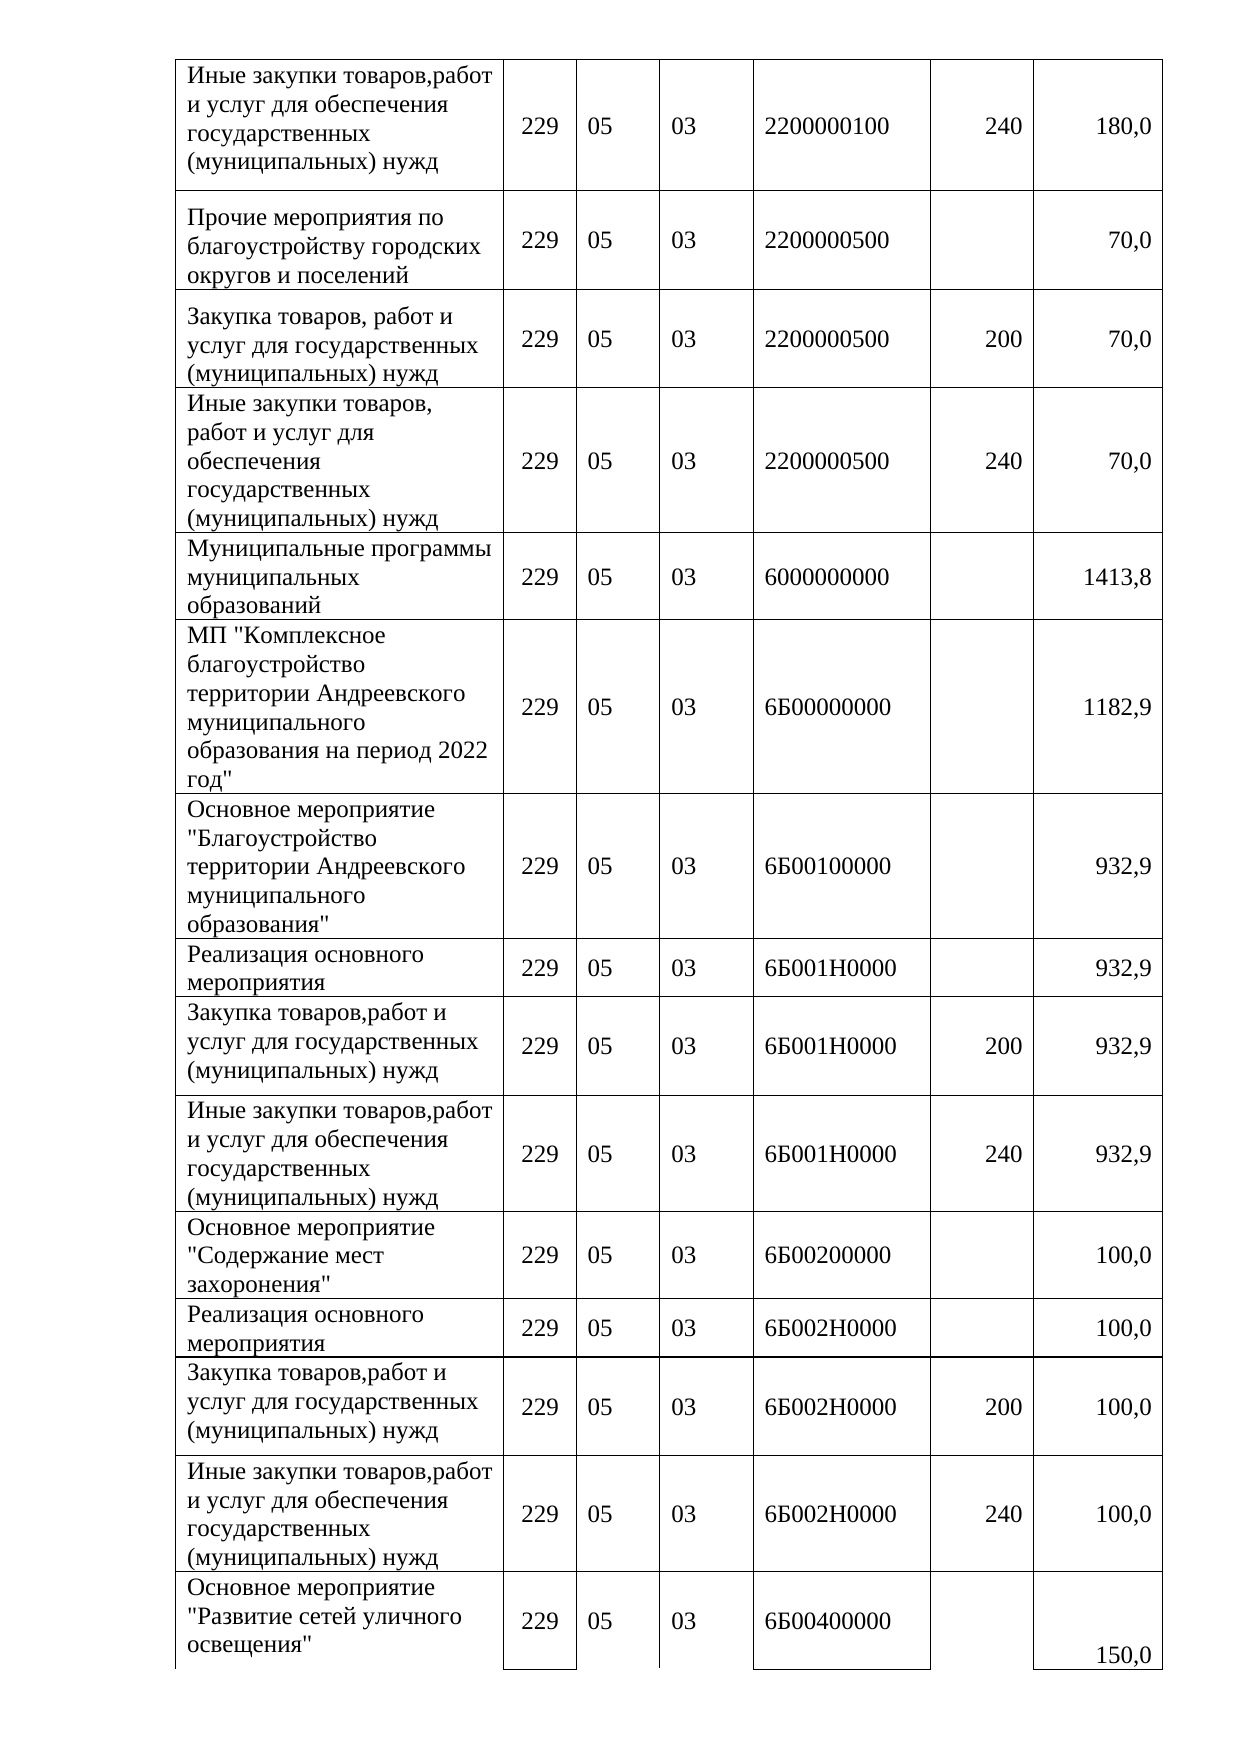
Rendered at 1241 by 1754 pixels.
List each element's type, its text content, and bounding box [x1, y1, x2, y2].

table_cell 70,0 [1034, 191, 1162, 289]
table_cell Муниципальные программы муниципальных образований [176, 533, 503, 619]
table_cell Закупка товаров,работ и услуг для государственных (муниципальных) нужд [176, 997, 503, 1094]
table_cell Закупка товаров, работ и услуг для государственных (муниципальных) нужд [176, 290, 503, 387]
table_cell 03 [660, 1358, 753, 1455]
table_cell 6Б002H0000 [754, 1456, 930, 1571]
table_cell 6Б001H0000 [754, 1096, 930, 1211]
table_cell 03 [660, 60, 753, 190]
table_cell [931, 620, 1033, 793]
table_cell Основное мероприятие "Благоустройство территории Андреевского муниципального образования" [176, 794, 503, 938]
table_cell 05 [577, 533, 659, 619]
table_cell 2200000500 [754, 191, 930, 289]
table_cell 03 [660, 1299, 753, 1356]
table_cell 6Б00100000 [754, 794, 930, 938]
table_cell 05 [577, 997, 659, 1094]
table_cell [931, 1299, 1033, 1356]
table_cell [931, 794, 1033, 938]
table_cell 240 [931, 1456, 1033, 1571]
table_cell 03 [660, 794, 753, 938]
table_cell 6000000000 [754, 533, 930, 619]
table_cell 932,9 [1034, 1096, 1162, 1211]
table_cell 2200000100 [754, 60, 930, 190]
table_cell 03 [660, 997, 753, 1094]
table_cell 05 [577, 1212, 659, 1298]
table_cell МП "Комплексное благоустройство территории Андреевского муниципального образования на период 2022 год" [176, 620, 503, 793]
table_cell 100,0 [1034, 1358, 1162, 1455]
table_cell 6Б002H0000 [754, 1299, 930, 1356]
table_cell 03 [660, 620, 753, 793]
table_cell 200 [931, 1358, 1033, 1455]
table_cell 03 [660, 1096, 753, 1211]
table_cell 6Б00000000 [754, 620, 930, 793]
table_cell 6Б00400000 [754, 1572, 930, 1669]
table_cell 1413,8 [1034, 533, 1162, 619]
table_cell 229 [504, 939, 576, 996]
table_cell Иные закупки товаров,работ и услуг для обеспечения государственных (муниципальных) нужд [176, 60, 503, 190]
table_cell 229 [504, 60, 576, 190]
table_cell 70,0 [1034, 290, 1162, 387]
table_cell 229 [504, 620, 576, 793]
table_cell 240 [931, 1096, 1033, 1211]
table_cell 03 [660, 533, 753, 619]
table_cell 03 [660, 1212, 753, 1298]
table_cell 03 [660, 290, 753, 387]
table_cell 240 [931, 60, 1033, 190]
table_cell 2200000500 [754, 388, 930, 532]
table_cell 229 [504, 533, 576, 619]
table_cell 100,0 [1034, 1299, 1162, 1356]
table_cell 70,0 [1034, 388, 1162, 532]
table_cell 229 [504, 1212, 576, 1298]
table_cell 200 [931, 997, 1033, 1094]
table_cell [931, 1212, 1033, 1298]
table_cell 200 [931, 290, 1033, 387]
table_cell 03 [660, 1456, 753, 1571]
table_cell Иные закупки товаров, работ и услуг для обеспечения государственных (муниципальных) нужд [176, 388, 503, 532]
table_cell 05 [577, 794, 659, 938]
table_cell 932,9 [1034, 939, 1162, 996]
table_cell 05 [577, 191, 659, 289]
table_cell 03 [660, 1572, 753, 1669]
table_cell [176, 1456, 503, 1571]
table_cell 229 [504, 1572, 576, 1669]
table_cell 05 [577, 1456, 659, 1571]
table_cell Реализация основного мероприятия [176, 1299, 503, 1356]
table_cell 05 [577, 290, 659, 387]
table_cell 05 [577, 1572, 660, 1669]
table_cell [931, 1572, 1033, 1669]
table_cell Закупка товаров,работ и услуг для государственных (муниципальных) нужд [176, 1358, 503, 1455]
table_cell 180,0 [1034, 60, 1162, 190]
table_cell [931, 191, 1033, 289]
table_cell 229 [504, 191, 576, 289]
table_cell 05 [577, 1299, 659, 1356]
table_cell 6Б002H0000 [754, 1358, 930, 1455]
table_cell 229 [504, 290, 576, 387]
table_cell 229 [504, 1299, 576, 1356]
table_cell 03 [660, 388, 753, 532]
table_cell Прочие мероприятия по благоустройству городских округов и поселений [176, 191, 503, 289]
table_cell 05 [577, 388, 659, 532]
table_cell 100,0 [1034, 1456, 1162, 1571]
table_cell Иные закупки товаров,работ и услуг для обеспечения государственных (муниципальных) нужд [176, 1096, 503, 1211]
table_cell Основное мероприятие "Содержание мест захоронения" [176, 1212, 503, 1298]
table_cell 240 [931, 388, 1033, 532]
table_cell 229 [504, 997, 576, 1094]
table_cell 229 [504, 1096, 576, 1211]
table_cell 229 [504, 1358, 576, 1455]
table_cell 932,9 [1034, 794, 1162, 938]
table_cell 229 [504, 388, 576, 532]
table_cell 05 [577, 60, 659, 190]
table_cell 932,9 [1034, 997, 1162, 1094]
table_cell 05 [577, 620, 659, 793]
table_cell Основное мероприятие "Развитие сетей уличного освещения" [176, 1572, 503, 1669]
table_cell 100,0 [1034, 1212, 1162, 1298]
table_cell 03 [660, 939, 753, 996]
table_cell 05 [577, 1096, 659, 1211]
table_cell 229 [504, 794, 576, 938]
table_cell 6Б001H0000 [754, 939, 930, 996]
table_cell [931, 533, 1033, 619]
table_cell 6Б001H0000 [754, 997, 930, 1094]
table_cell 150,0 [1034, 1572, 1162, 1669]
table_cell 03 [660, 191, 753, 289]
table_cell Реализация основного мероприятия [176, 939, 503, 996]
table_cell 1182,9 [1034, 620, 1162, 793]
table_cell 229 [504, 1456, 576, 1571]
table_cell 2200000500 [754, 290, 930, 387]
table_cell 05 [577, 1358, 659, 1455]
table_cell [931, 939, 1033, 996]
table_cell 05 [577, 939, 659, 996]
table_cell 6Б00200000 [754, 1212, 930, 1298]
